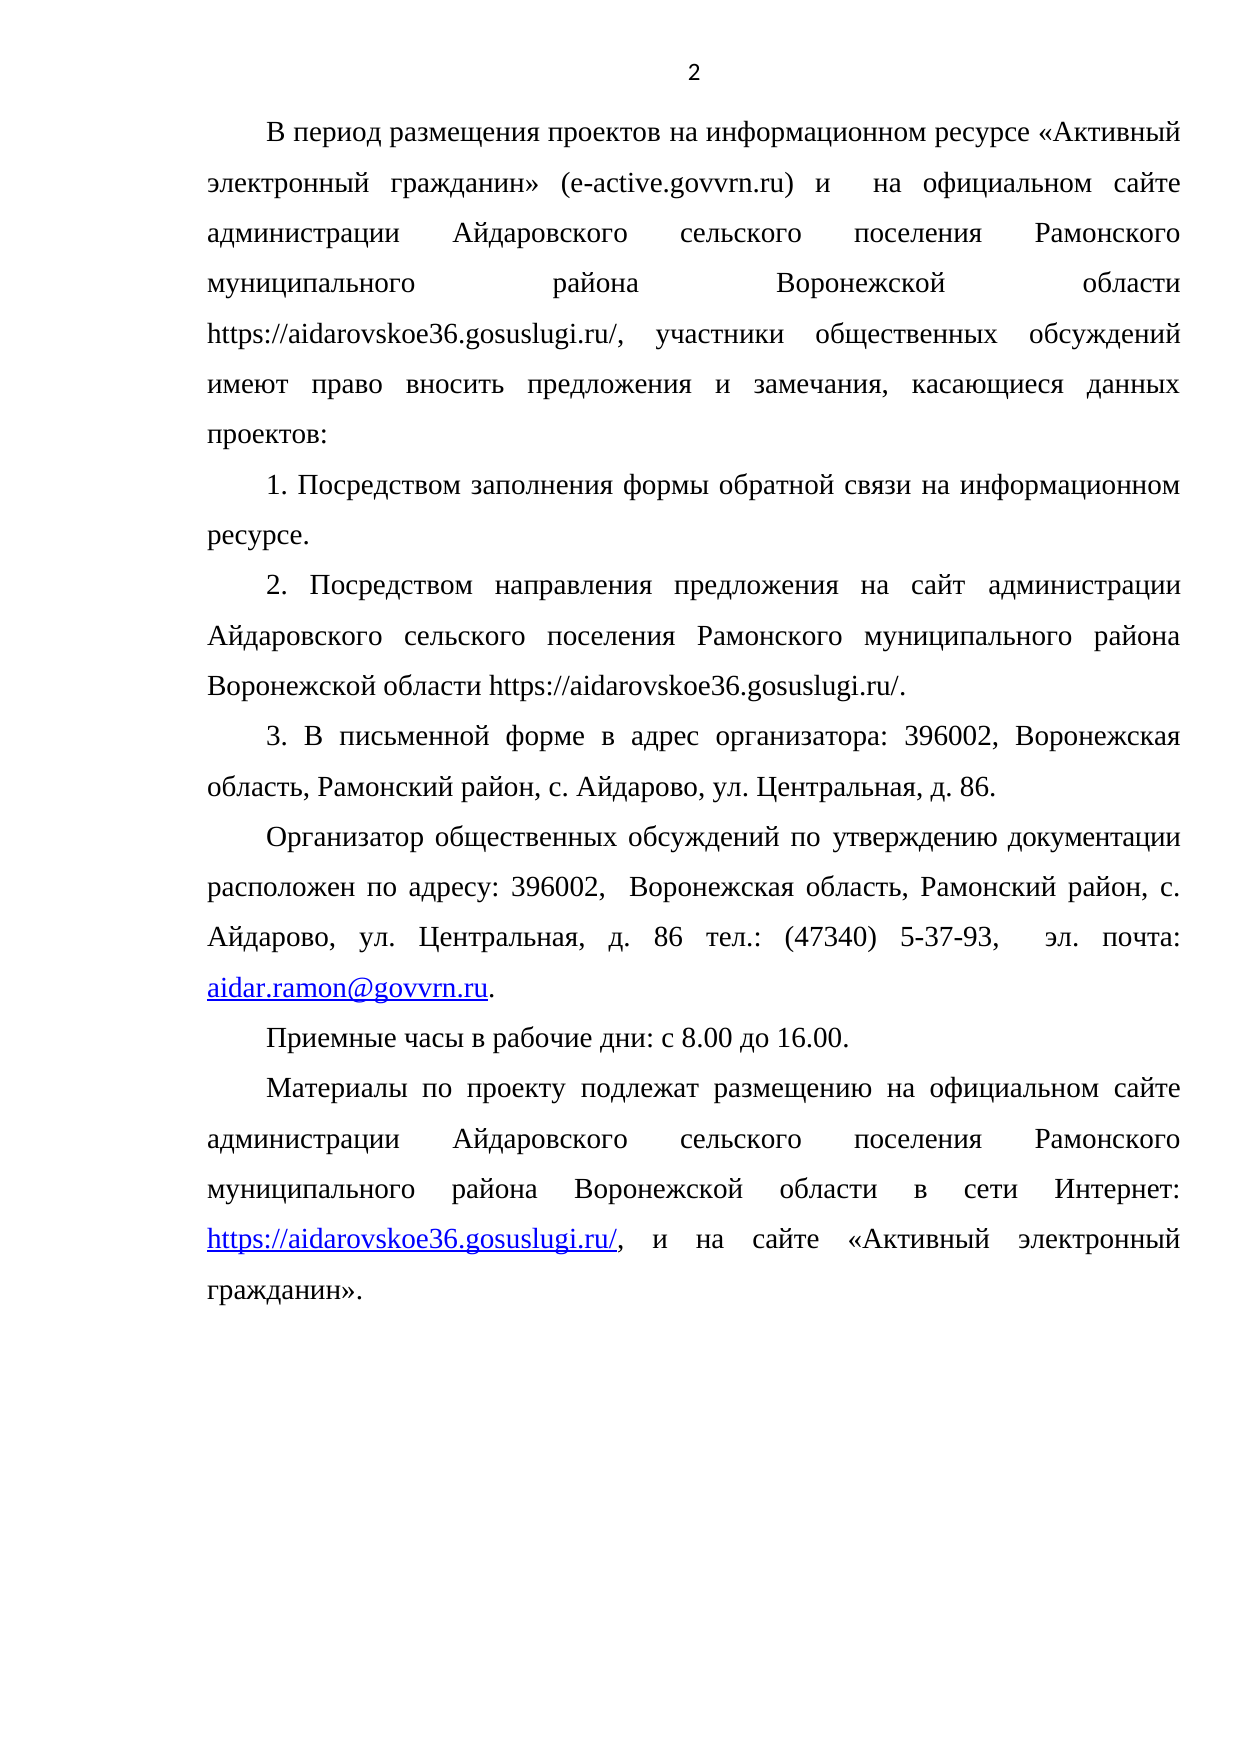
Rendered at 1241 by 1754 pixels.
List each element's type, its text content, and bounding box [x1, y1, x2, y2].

list 3. В письменной форме в адрес организатора: 396002, Воронежская область, Рамонский район, с. Айдарово, ул. Центральная, д. 86. [207, 718, 1181, 802]
list Приемные часы в рабочие дни: с 8.00 до 16.00. [207, 1020, 1181, 1054]
subtitle 1. Посредством заполнения формы обратной связи на информационном ресурсе. [207, 467, 1181, 551]
subtitle В период размещения проектов на информационном ресурсе «Активный электронный гражданин» (e-active.govvrn.ru) и на официальном сайте администрации Айдаровского сельского поселения Рамонского муниципального района Воронежской области https://aidarovskoe36.gosuslugi.ru/, участники общественных обсуждений имеют право вносить предложения и замечания, касающиеся данных проектов: [207, 114, 1181, 450]
list Материалы по проекту подлежат размещению на официальном сайте администрации Айдаровского сельского поселения Рамонского муниципального района Воронежской области в сети Интернет: https://aidarovskoe36.gosuslugi.ru/, и на сайте «Активный электронный гражданин». [207, 1071, 1181, 1305]
list Организатор общественных обсуждений по утверждению документации расположен по адресу: 396002, Воронежская область, Рамонский район, с. Айдарово, ул. Центральная, д. 86 тел.: (47340) 5-37-93, эл. почта: aidar.ramon@govvrn.ru. [207, 819, 1181, 1003]
subtitle 2. Посредством направления предложения на сайт администрации Айдаровского сельского поселения Рамонского муниципального района Воронежской области https://aidarovskoe36.gosuslugi.ru/. [207, 567, 1181, 702]
